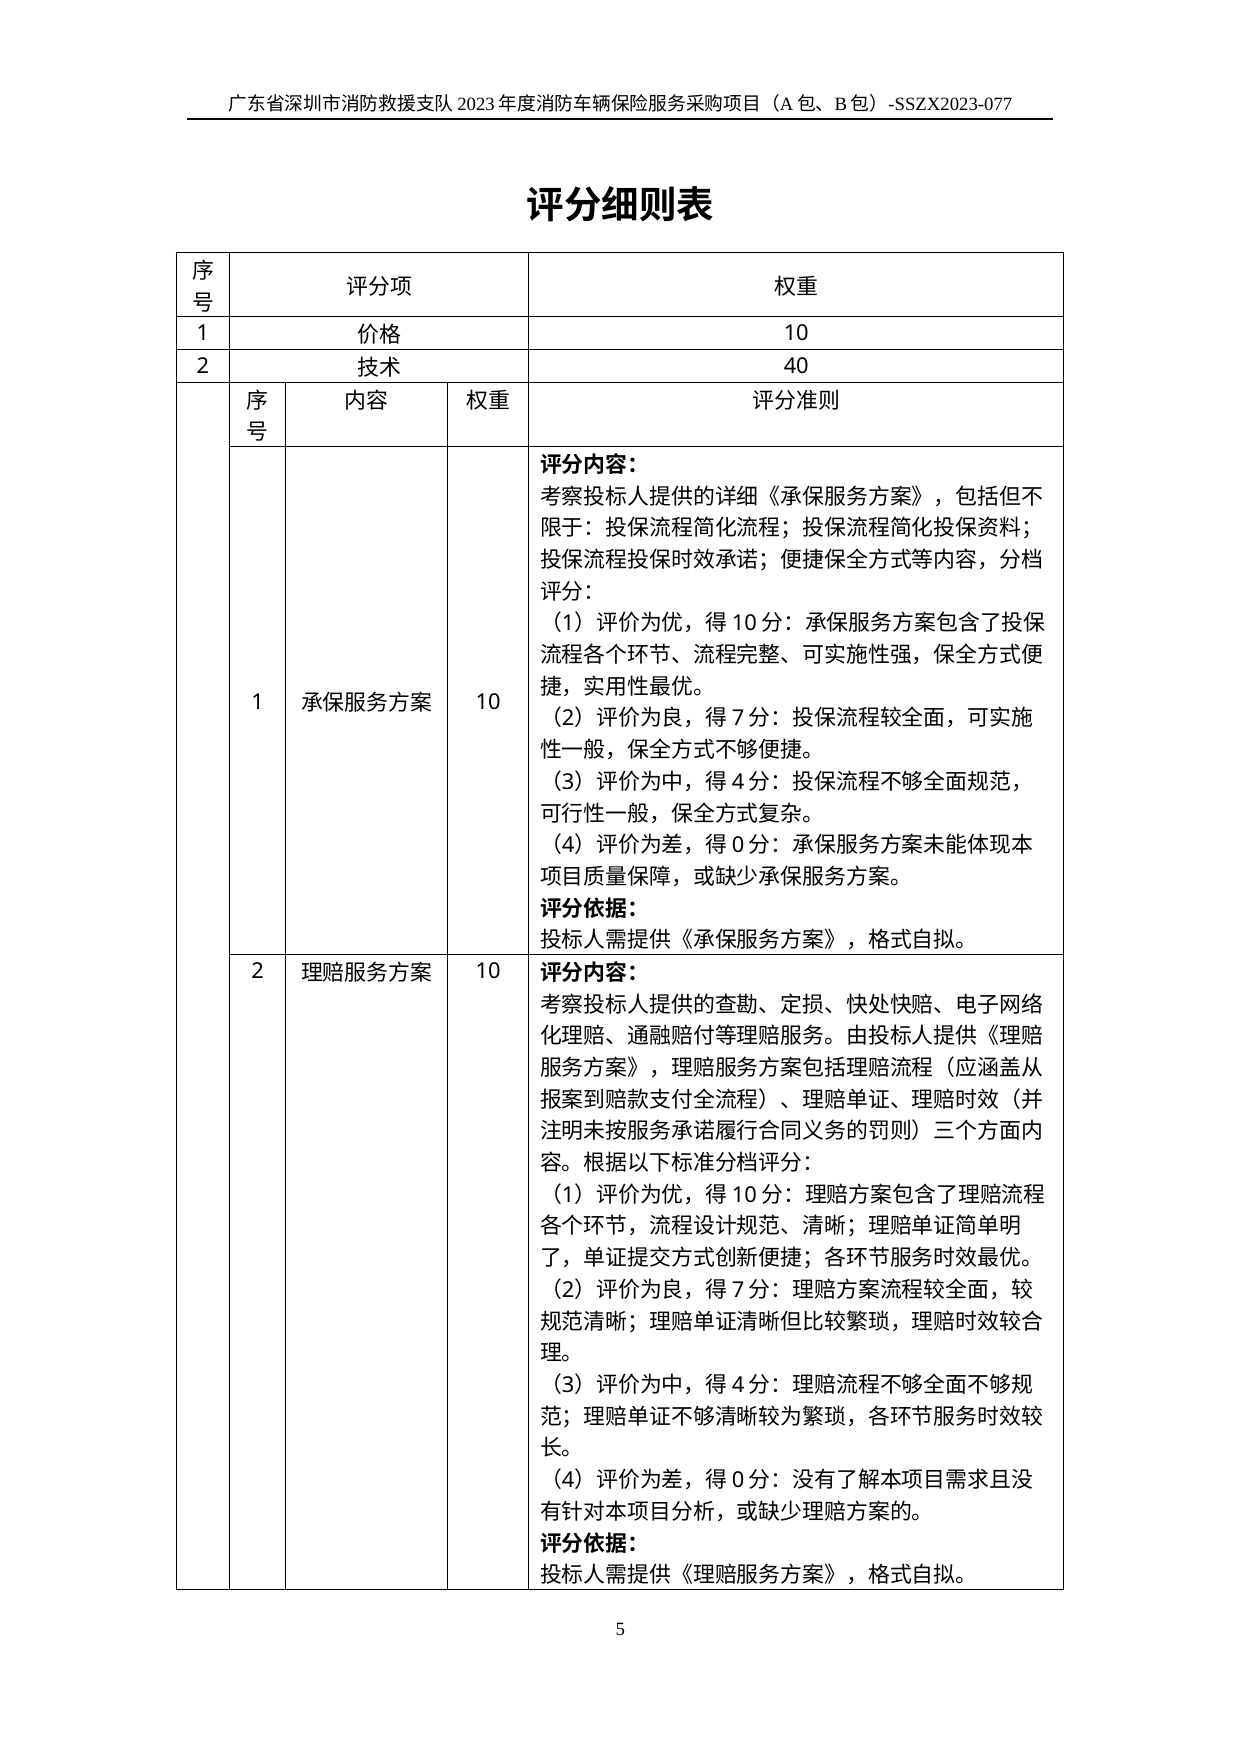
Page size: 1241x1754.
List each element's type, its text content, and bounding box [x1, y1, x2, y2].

table_cell 评分准则 [529, 383, 1063, 446]
table_cell 内容 [286, 383, 447, 446]
table_cell 1 [177, 317, 229, 349]
table_cell 价格 [230, 317, 528, 349]
table_cell 评分内容： 考察投标人提供的查勘、定损、快处快赔、电子网络化理赔、通融赔付等理赔服务。由投标人提供《理赔服务方案》，理赔服务方案包括理赔流程（应涵盖从报案到赔款支付全流程）、理赔单证、理赔时效（并注明未按服务承诺履行合同义务的罚则）三个方面内容。根据以下标准分档评分： （1）评价为优，得10分：理赔方案包含了理赔流程各个环节，流程设计规范、清晰；理赔单证简单明了，单证提交方式创新便捷；各环节服务时效最优。 （2）评价为良，得7分：理赔方案流程较全面，较规范清晰；理赔单证清晰但比较繁琐，理赔时效较合理。 （3）评价为中，得4分：理赔流程不够全面不够规范；理赔单证不够清晰较为繁琐，各环节服务时效较长。 （4）评价为差，得0分：没有了解本项目需求且没有针对本项目分析，或缺少理赔方案的。 评分依据： 投标人需提供《理赔服务方案》，格式自拟。 [529, 955, 1063, 1589]
subtitle 评分细则表 [187, 175, 1053, 229]
table_cell 权重 [448, 383, 528, 446]
table_cell 40 [529, 350, 1063, 382]
table_header 权重 [529, 253, 1063, 316]
table_cell 理赔服务方案 [286, 955, 447, 1589]
table_cell 10 [529, 317, 1063, 349]
table_cell [177, 383, 229, 1589]
table_cell 2 [230, 955, 285, 1589]
table_header 序号 [177, 253, 229, 316]
table_cell 2 [177, 350, 229, 382]
table_cell 1 [230, 447, 285, 954]
table_cell 技术 [230, 350, 528, 382]
table_header 评分项 [230, 253, 528, 316]
table_cell 评分内容： 考察投标人提供的详细《承保服务方案》，包括但不限于：投保流程简化流程；投保流程简化投保资料；投保流程投保时效承诺；便捷保全方式等内容，分档评分： （1）评价为优，得10分：承保服务方案包含了投保流程各个环节、流程完整、可实施性强，保全方式便捷，实用性最优。 （2）评价为良，得7分：投保流程较全面，可实施性一般，保全方式不够便捷。 （3）评价为中，得4分：投保流程不够全面规范，可行性一般，保全方式复杂。 （4）评价为差，得0分：承保服务方案未能体现本项目质量保障，或缺少承保服务方案。 评分依据： 投标人需提供《承保服务方案》，格式自拟。 [529, 447, 1063, 954]
table_cell 10 [448, 955, 528, 1589]
table_cell 序号 [230, 383, 285, 446]
table_cell 10 [448, 447, 528, 954]
table_cell 承保服务方案 [286, 447, 447, 954]
